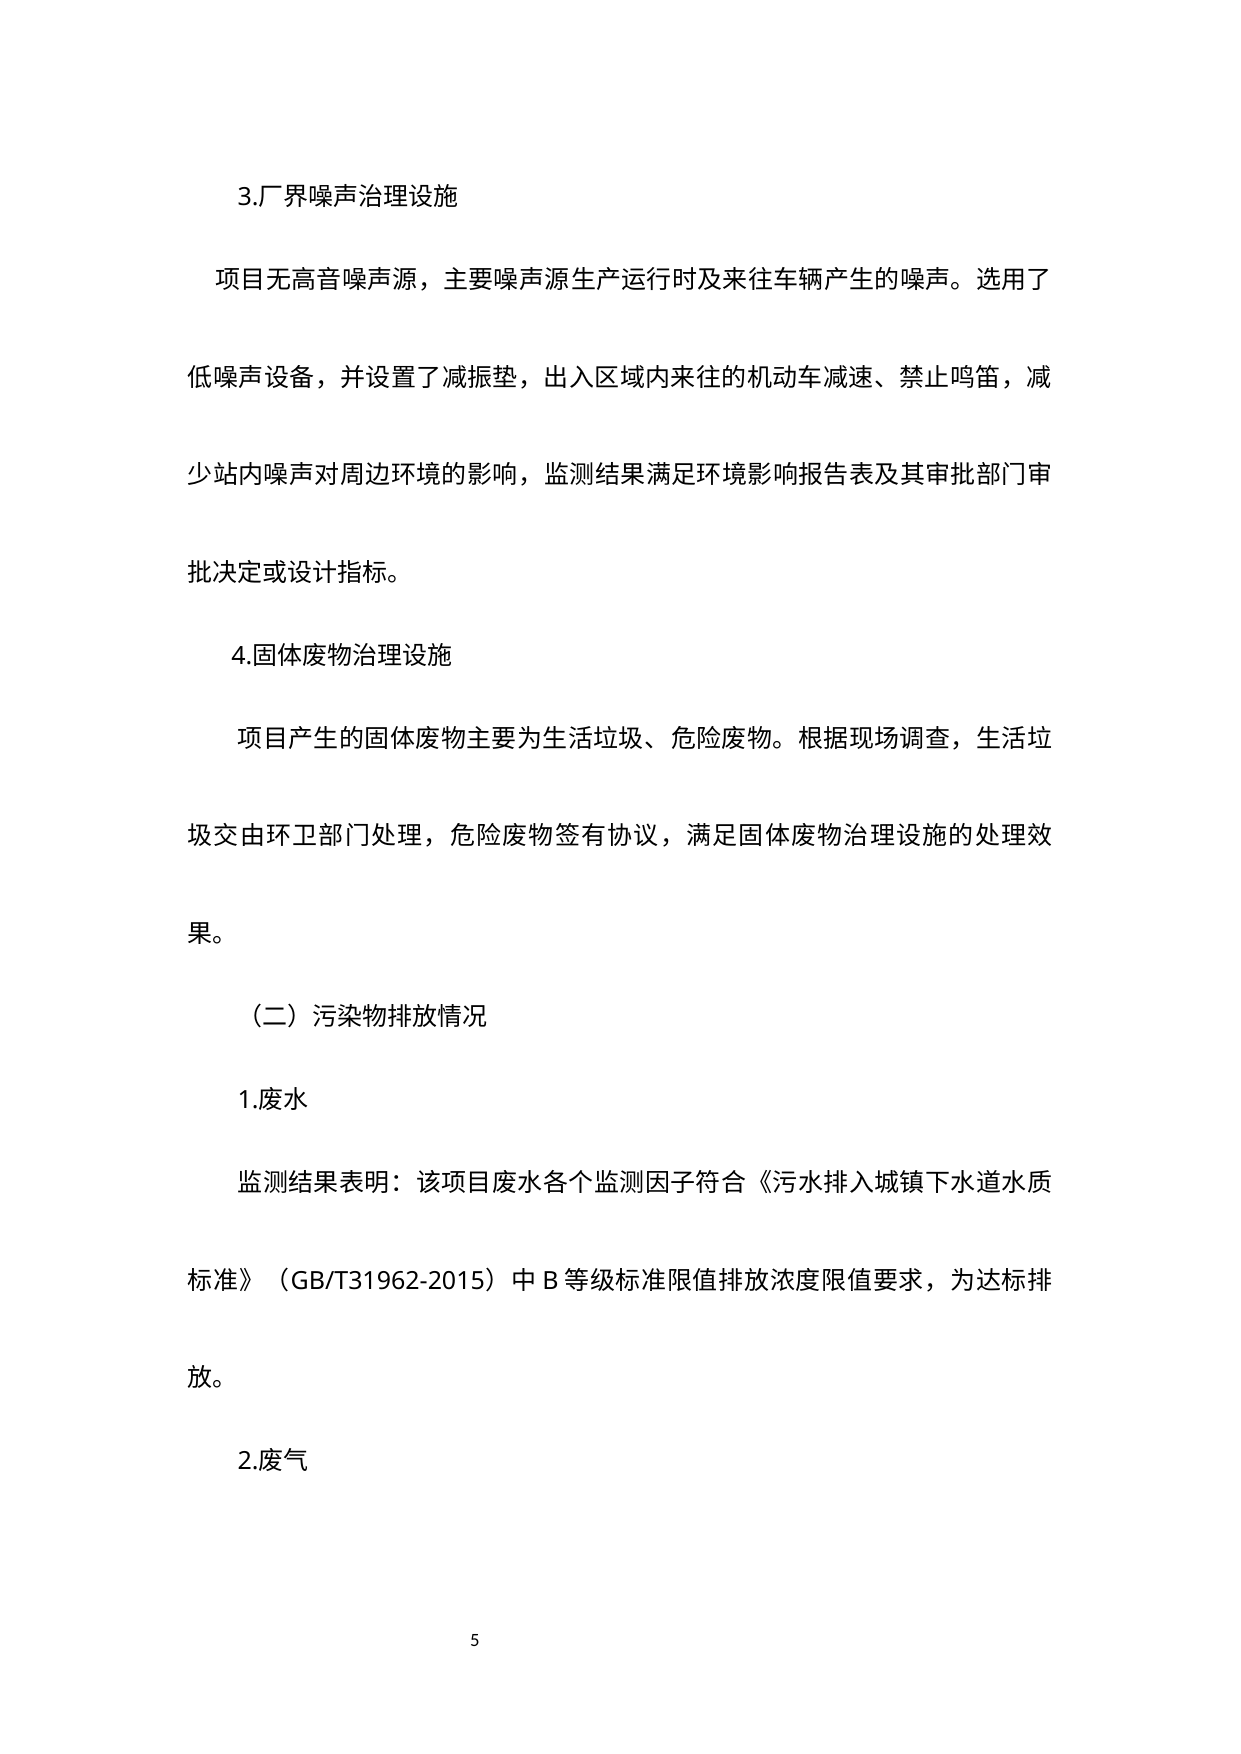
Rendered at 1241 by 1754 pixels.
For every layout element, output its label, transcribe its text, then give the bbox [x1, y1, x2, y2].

text 4.固体废物治理设施 [187, 621, 1053, 686]
text 1.废水 [187, 1065, 1053, 1130]
text 2.废气 [187, 1426, 1053, 1491]
text （二）污染物排放情况 [187, 982, 1053, 1047]
text 项目无高音噪声源，主要噪声源生产运行时及来往车辆产生的噪声。选用了低噪声设备，并设置了减振垫，出入区域内来往的机动车减速、禁止鸣笛，减少站内噪声对周边环境的影响，监测结果满足环境影响报告表及其审批部门审批决定或设计指标。 [187, 245, 1053, 603]
text 监测结果表明：该项目废水各个监测因子符合《污水排入城镇下水道水质标准》（GB/T31962-2015）中B等级标准限值排放浓度限值要求，为达标排放。 [187, 1148, 1053, 1408]
text 3.厂界噪声治理设施 [187, 162, 1053, 227]
text 项目产生的固体废物主要为生活垃圾、危险废物。根据现场调查，生活垃圾交由环卫部门处理，危险废物签有协议，满足固体废物治理设施的处理效果。 [187, 704, 1053, 964]
